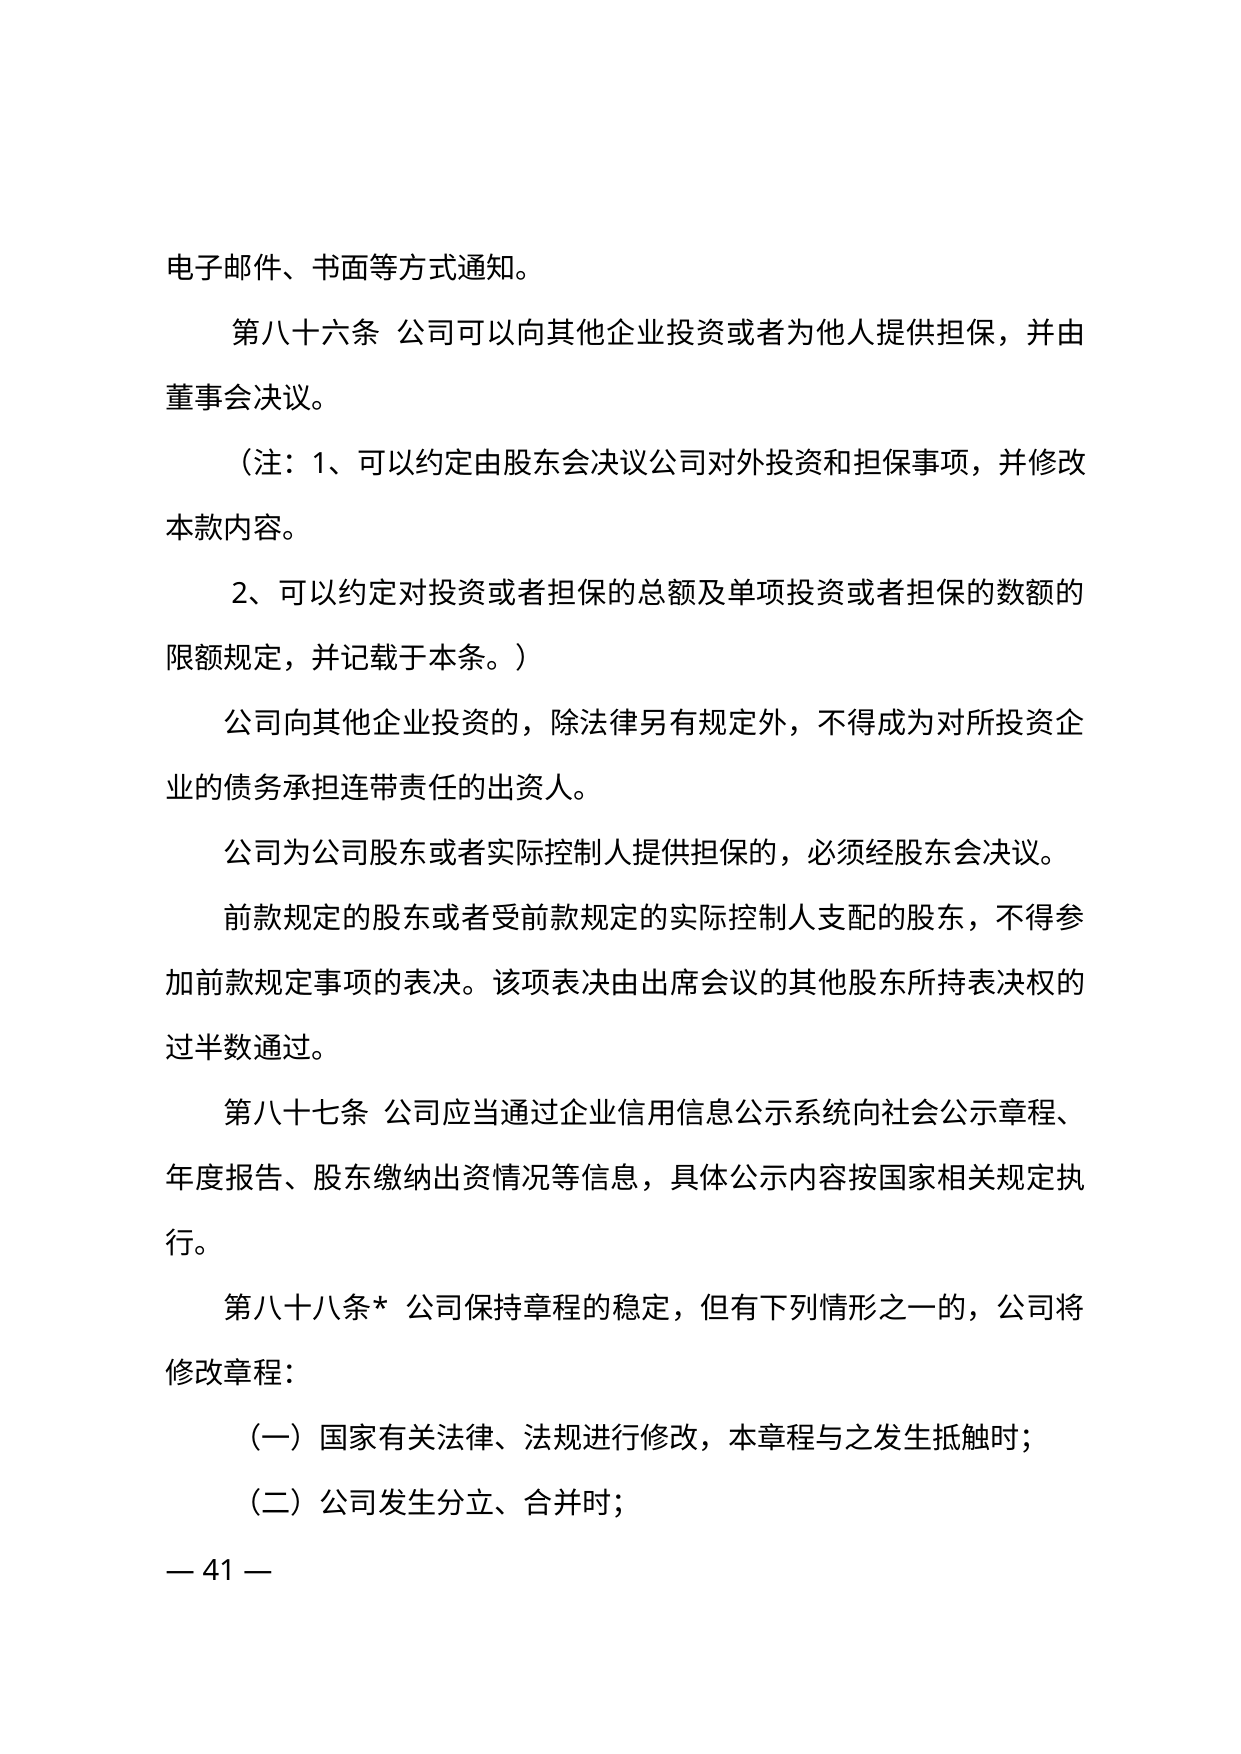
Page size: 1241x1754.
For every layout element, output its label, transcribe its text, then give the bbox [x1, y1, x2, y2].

text 第八十六条 公司可以向其他企业投资或者为他人提供担保，并由董事会决议。 [165, 298, 1087, 428]
text 公司向其他企业投资的，除法律另有规定外，不得成为对所投资企业的债务承担连带责任的出资人。 [165, 688, 1087, 818]
text 2、可以约定对投资或者担保的总额及单项投资或者担保的数额的限额规定，并记载于本条。） [165, 558, 1087, 688]
text 第八十八条* 公司保持章程的稳定，但有下列情形之一的，公司将修改章程： [165, 1273, 1087, 1403]
text （注：1、可以约定由股东会决议公司对外投资和担保事项，并修改本款内容。 [165, 428, 1087, 558]
text 第八十七条 公司应当通过企业信用信息公示系统向社会公示章程、年度报告、股东缴纳出资情况等信息，具体公示内容按国家相关规定执行。 [165, 1078, 1087, 1273]
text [165, 233, 1087, 298]
text （二）公司发生分立、合并时； [165, 1468, 1087, 1533]
text 公司为公司股东或者实际控制人提供担保的，必须经股东会决议。 [165, 818, 1087, 883]
text 前款规定的股东或者受前款规定的实际控制人支配的股东，不得参加前款规定事项的表决。该项表决由出席会议的其他股东所持表决权的过半数通过。 [165, 883, 1087, 1078]
text （一）国家有关法律、法规进行修改，本章程与之发生抵触时； [165, 1403, 1087, 1468]
